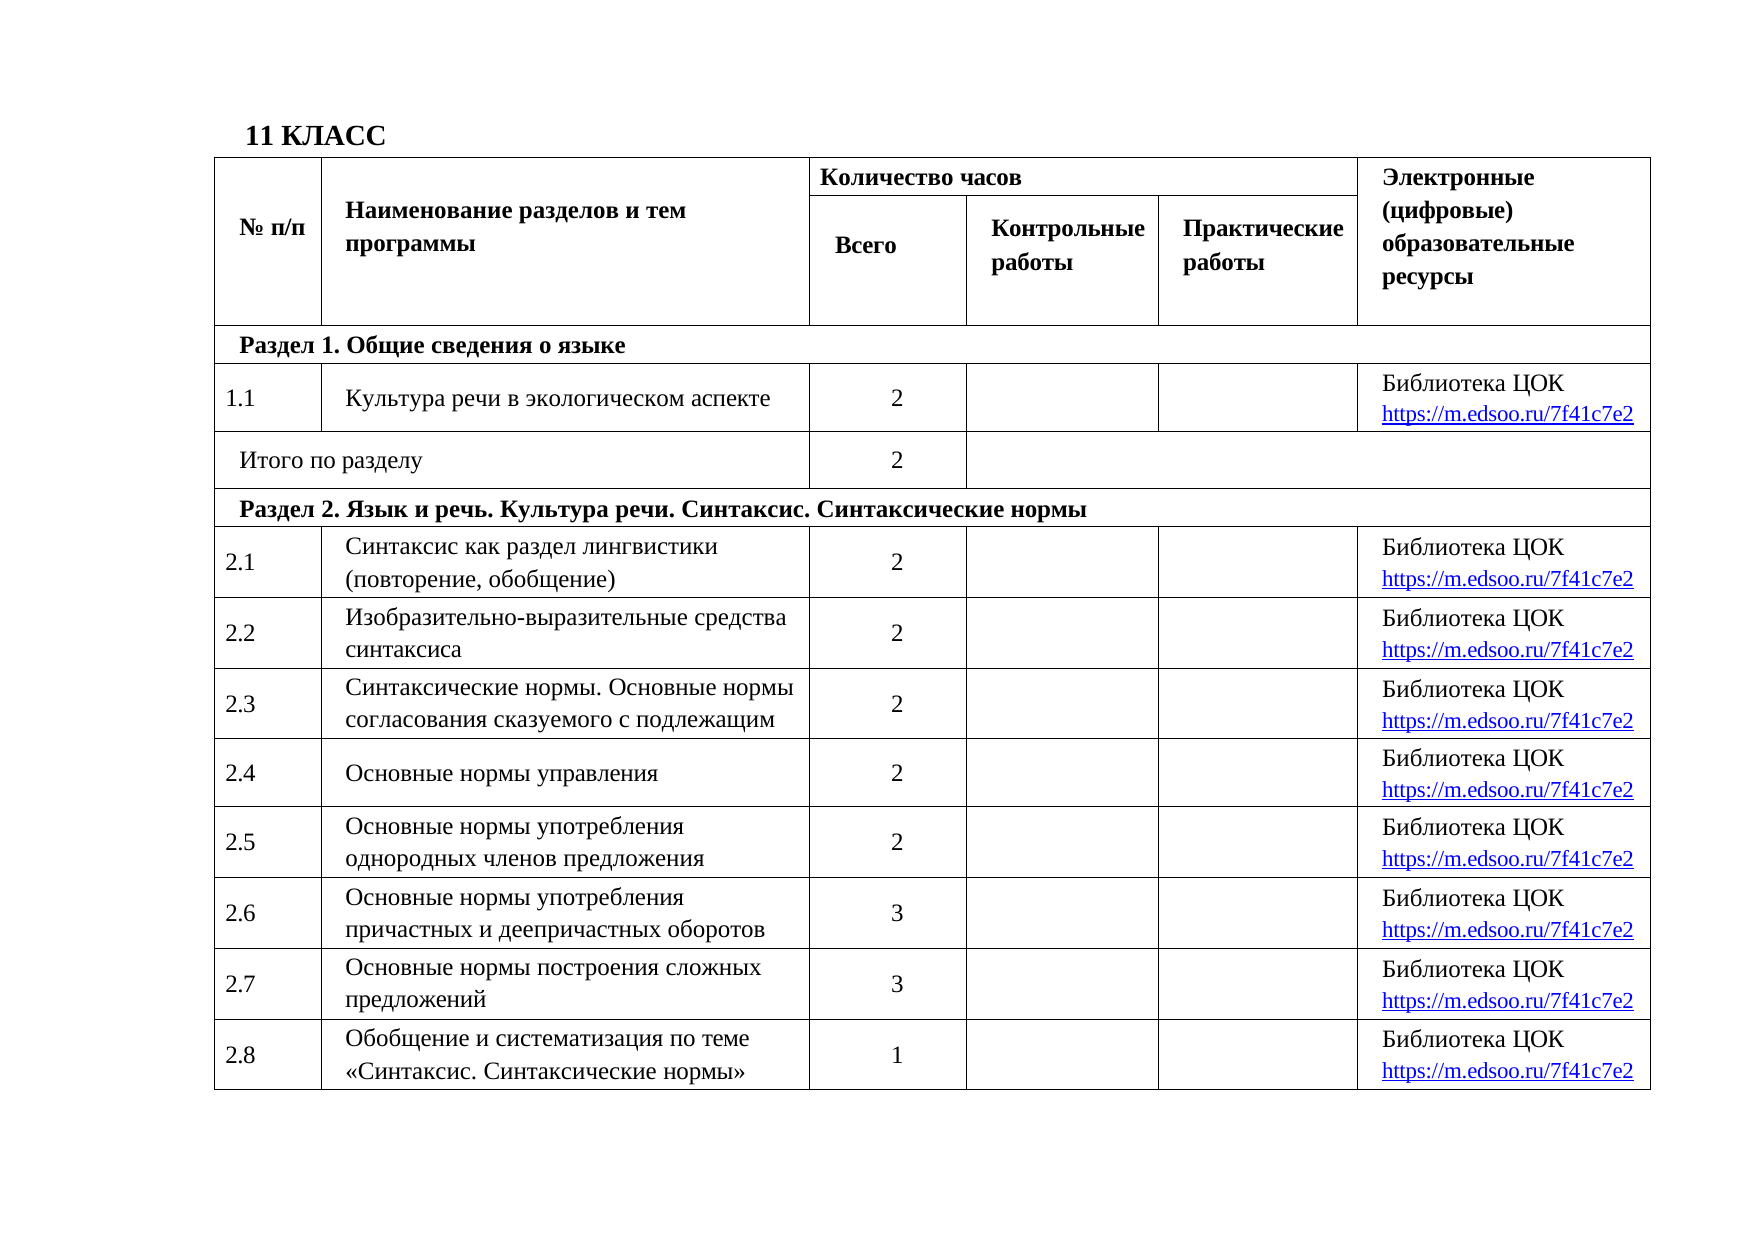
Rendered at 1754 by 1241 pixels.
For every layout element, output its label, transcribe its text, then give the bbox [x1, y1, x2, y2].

table_cell Обобщение и систематизация по теме «Синтаксис. Синтаксические нормы» [322, 1020, 809, 1089]
table_cell Библиотека ЦОК https://m.edsoo.ru/7f41c7e2 [1358, 598, 1650, 667]
table_cell Изобразительно-выразительные средства синтаксиса [322, 598, 809, 667]
table_cell Библиотека ЦОК https://m.edsoo.ru/7f41c7e2 [1358, 739, 1650, 806]
table_cell [1159, 527, 1357, 597]
table_cell 2.2 [215, 598, 321, 667]
table_cell 2 [810, 527, 966, 597]
table_cell Библиотека ЦОК https://m.edsoo.ru/7f41c7e2 [1358, 527, 1650, 597]
table_cell [967, 739, 1158, 806]
table_cell [1159, 878, 1357, 947]
table_header № п/п [215, 158, 321, 325]
table_cell 1.1 [215, 364, 321, 431]
table_cell Раздел 2. Язык и речь. Культура речи. Синтаксис. Синтаксические нормы [215, 489, 1650, 526]
table_cell Основные нормы построения сложных предложений [322, 949, 809, 1018]
text 11 КЛАСС [245, 118, 1680, 151]
table_cell Практические работы [1159, 196, 1357, 325]
table_cell 3 [810, 878, 966, 947]
table_cell Основные нормы управления [322, 739, 809, 806]
table_cell 2.1 [215, 527, 321, 597]
table_cell [967, 527, 1158, 597]
table_cell Библиотека ЦОК https://m.edsoo.ru/7f41c7e2 [1358, 807, 1650, 877]
table_header Электронные (цифровые) образовательные ресурсы [1358, 158, 1650, 325]
table_cell [967, 364, 1158, 431]
table_cell 2 [810, 807, 966, 877]
table_cell [1159, 669, 1357, 738]
table_cell Всего [810, 196, 966, 325]
table_cell 2.7 [215, 949, 321, 1018]
table_cell Библиотека ЦОК https://m.edsoo.ru/7f41c7e2 [1358, 364, 1650, 431]
table_cell Основные нормы употребления причастных и деепричастных оборотов [322, 878, 809, 947]
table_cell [1358, 949, 1650, 1018]
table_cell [1358, 1020, 1650, 1089]
table_cell [1159, 807, 1357, 877]
table_cell [967, 949, 1158, 1018]
table_cell 2 [810, 598, 966, 667]
table_cell [1159, 739, 1357, 806]
table_cell [1159, 598, 1357, 667]
table_header Количество часов [810, 158, 1357, 194]
table_cell Контрольные работы [967, 196, 1158, 325]
table_cell [967, 598, 1158, 667]
table_cell [967, 1020, 1158, 1089]
table_cell 2 [810, 669, 966, 738]
table_cell Синтаксис как раздел лингвистики (повторение, обобщение) [322, 527, 809, 597]
table_cell 2 [810, 739, 966, 806]
table_cell 2.3 [215, 669, 321, 738]
table_cell 3 [810, 949, 966, 1018]
table_cell 2 [810, 364, 966, 431]
table_cell 1 [810, 1020, 966, 1089]
table_cell [1159, 949, 1357, 1018]
table_cell Синтаксические нормы. Основные нормы согласования сказуемого с подлежащим [322, 669, 809, 738]
table_cell 2 [810, 432, 966, 488]
table_cell Библиотека ЦОК https://m.edsoo.ru/7f41c7e2 [1358, 878, 1650, 947]
table_cell [967, 878, 1158, 947]
table_cell Культура речи в экологическом аспекте [322, 364, 809, 431]
table_cell [1159, 1020, 1357, 1089]
table_cell 2.8 [215, 1020, 321, 1089]
table_cell Итого по разделу [215, 432, 809, 488]
table_cell [967, 669, 1158, 738]
table_header Наименование разделов и тем программы [322, 158, 809, 325]
table_cell [1159, 364, 1357, 431]
table_cell Основные нормы употребления однородных членов предложения [322, 807, 809, 877]
table_cell [967, 432, 1650, 488]
table_cell Библиотека ЦОК https://m.edsoo.ru/7f41c7e2 [1358, 669, 1650, 738]
table_cell 2.4 [215, 739, 321, 806]
table_cell [967, 807, 1158, 877]
table_cell 2.6 [215, 878, 321, 947]
table_cell Раздел 1. Общие сведения о языке [215, 326, 1650, 363]
table_cell 2.5 [215, 807, 321, 877]
